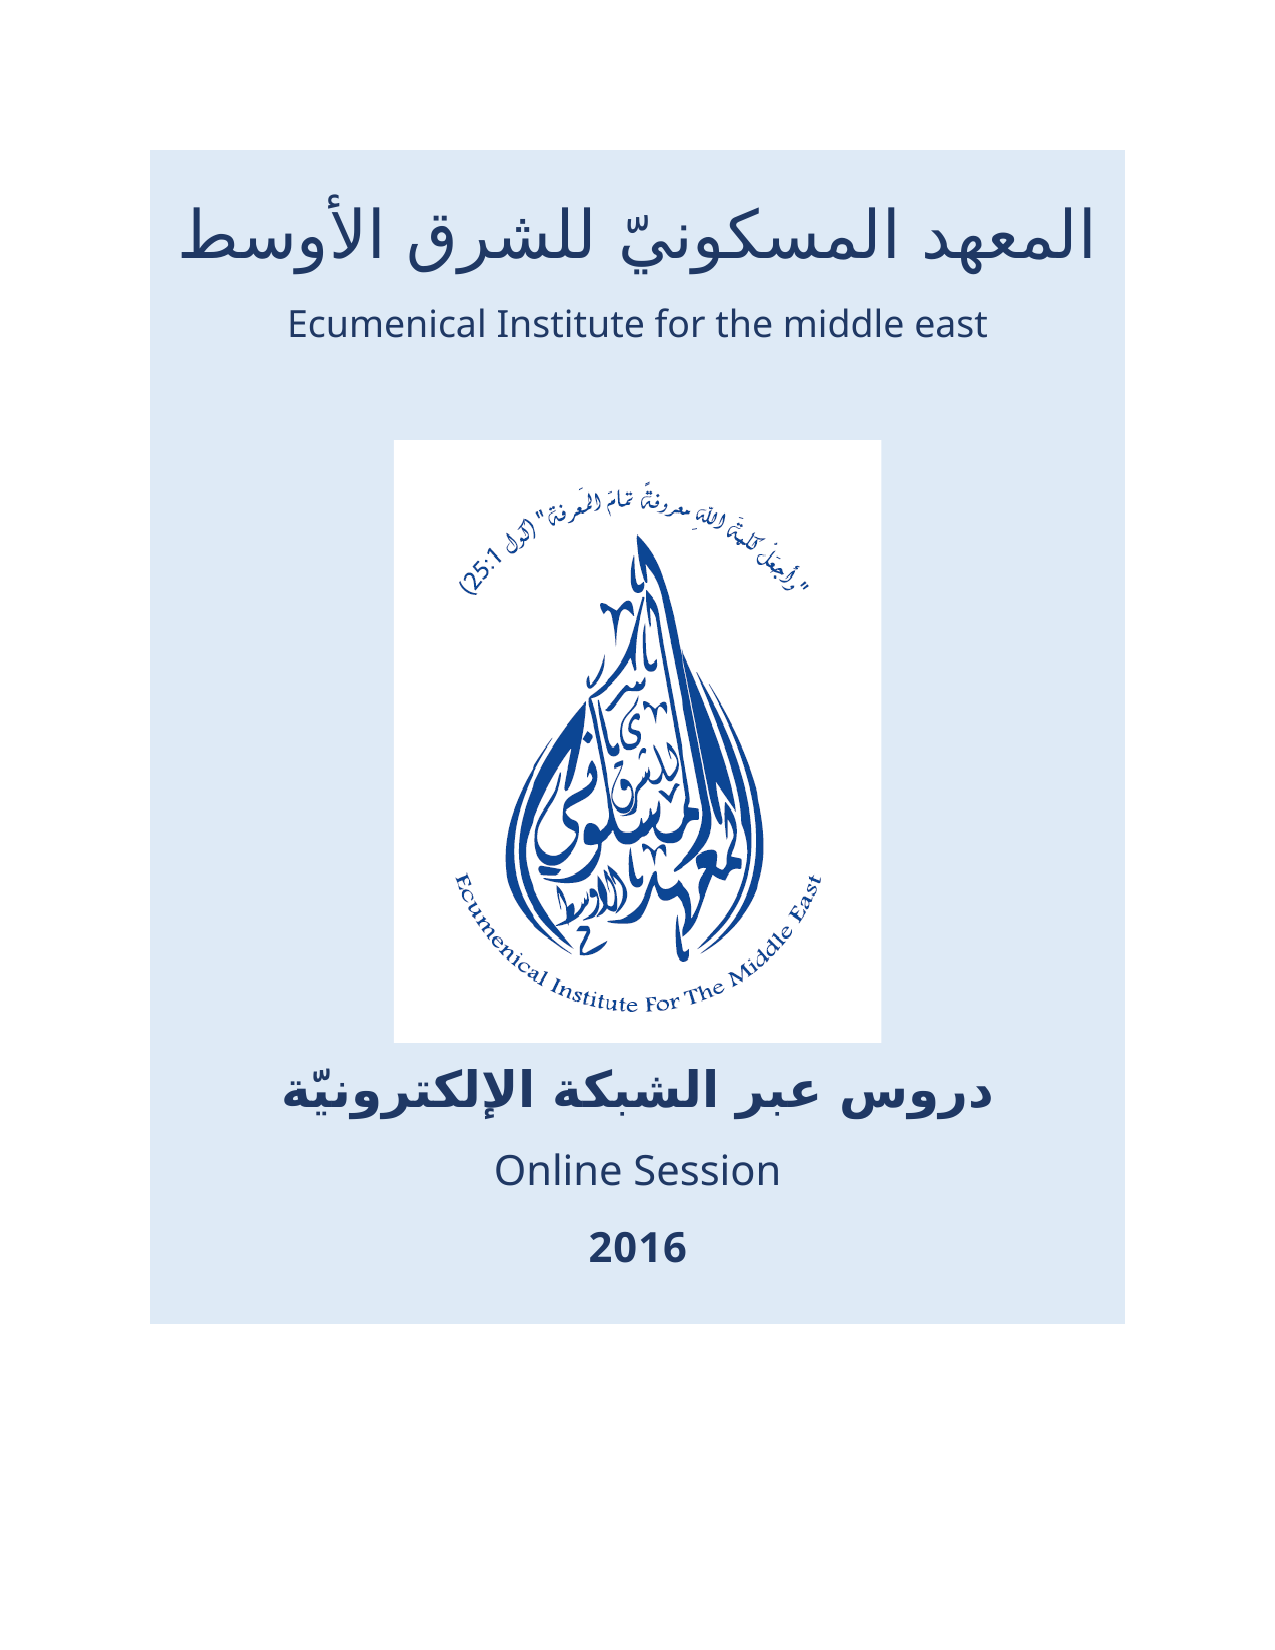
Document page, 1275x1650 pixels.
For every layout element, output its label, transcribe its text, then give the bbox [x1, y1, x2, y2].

text Ecumenical Institute for the middle east [150, 297, 1125, 348]
picture [393, 440, 882, 1043]
text دروس عبر الشبكة الإلكترونيّة [150, 1061, 1125, 1119]
text 2016 [150, 1218, 1125, 1275]
text المعهد المسكونيّ للشرق الأوسط [150, 197, 1125, 274]
text Online Session [150, 1140, 1125, 1197]
